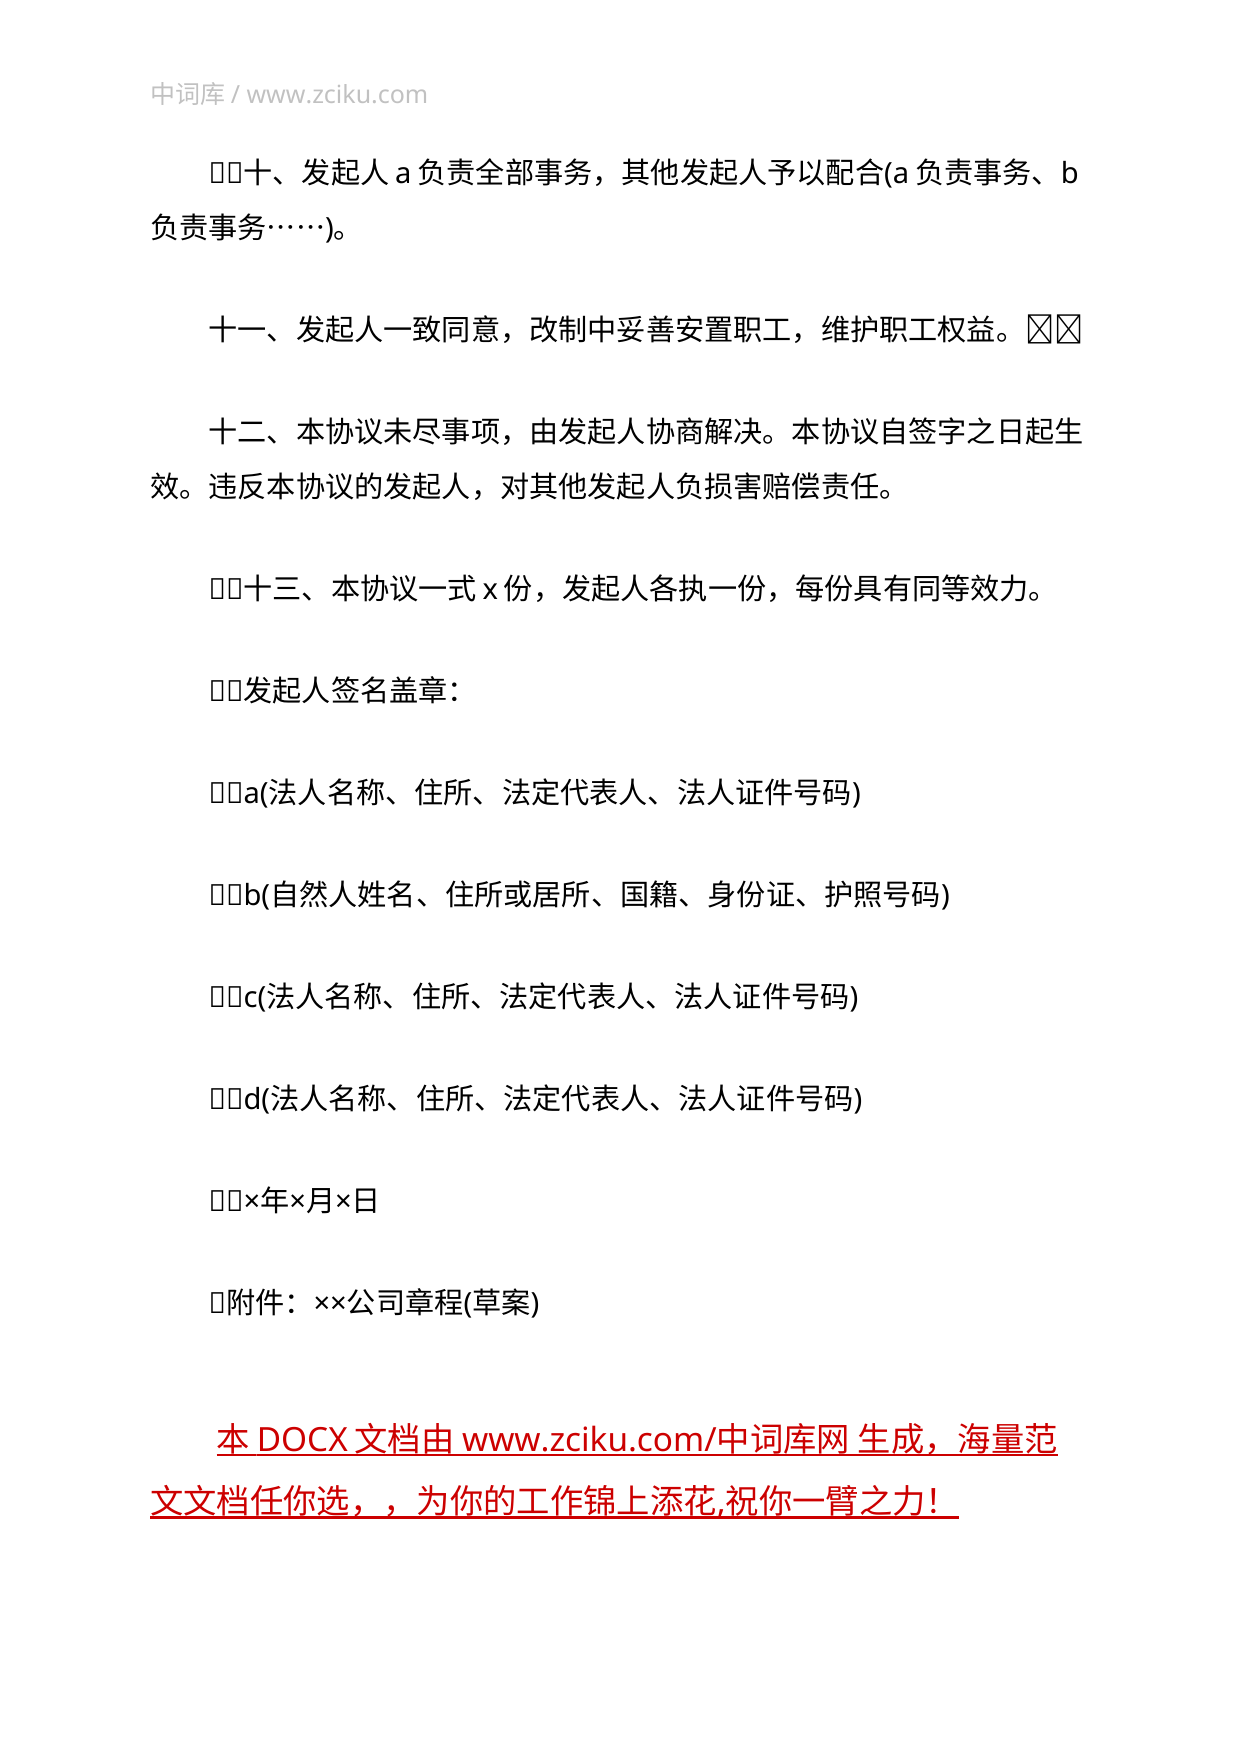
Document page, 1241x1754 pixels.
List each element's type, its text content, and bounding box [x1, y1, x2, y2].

text ×年×月×日 [150, 1177, 1090, 1220]
text 附件：××公司章程(草案) [150, 1279, 1090, 1322]
text a(法人名称、住所、法定代表人、法人证件号码) [150, 769, 1090, 812]
text 本DOCX文档由 www.zciku.com/中词库网 生成，海量范文文档任你选，，为你的工作锦上添花,祝你一臂之力！ [150, 1412, 1090, 1524]
text c(法人名称、住所、法定代表人、法人证件号码) [150, 973, 1090, 1016]
text 十一、发起人一致同意，改制中妥善安置职工，维护职工权益。 [150, 307, 1090, 349]
text b(自然人姓名、住所或居所、国籍、身份证、护照号码) [150, 871, 1090, 914]
text 十三、本协议一式x份，发起人各执一份，每份具有同等效力。 [150, 565, 1090, 608]
text 十、发起人a负责全部事务，其他发起人予以配合(a负责事务、b负责事务……)。 [150, 150, 1090, 247]
text 发起人签名盖章： [150, 667, 1090, 710]
text d(法人名称、住所、法定代表人、法人证件号码) [150, 1075, 1090, 1118]
text 十二、本协议未尽事项，由发起人协商解决。本协议自签字之日起生效。违反本协议的发起人，对其他发起人负损害赔偿责任。 [150, 409, 1090, 506]
